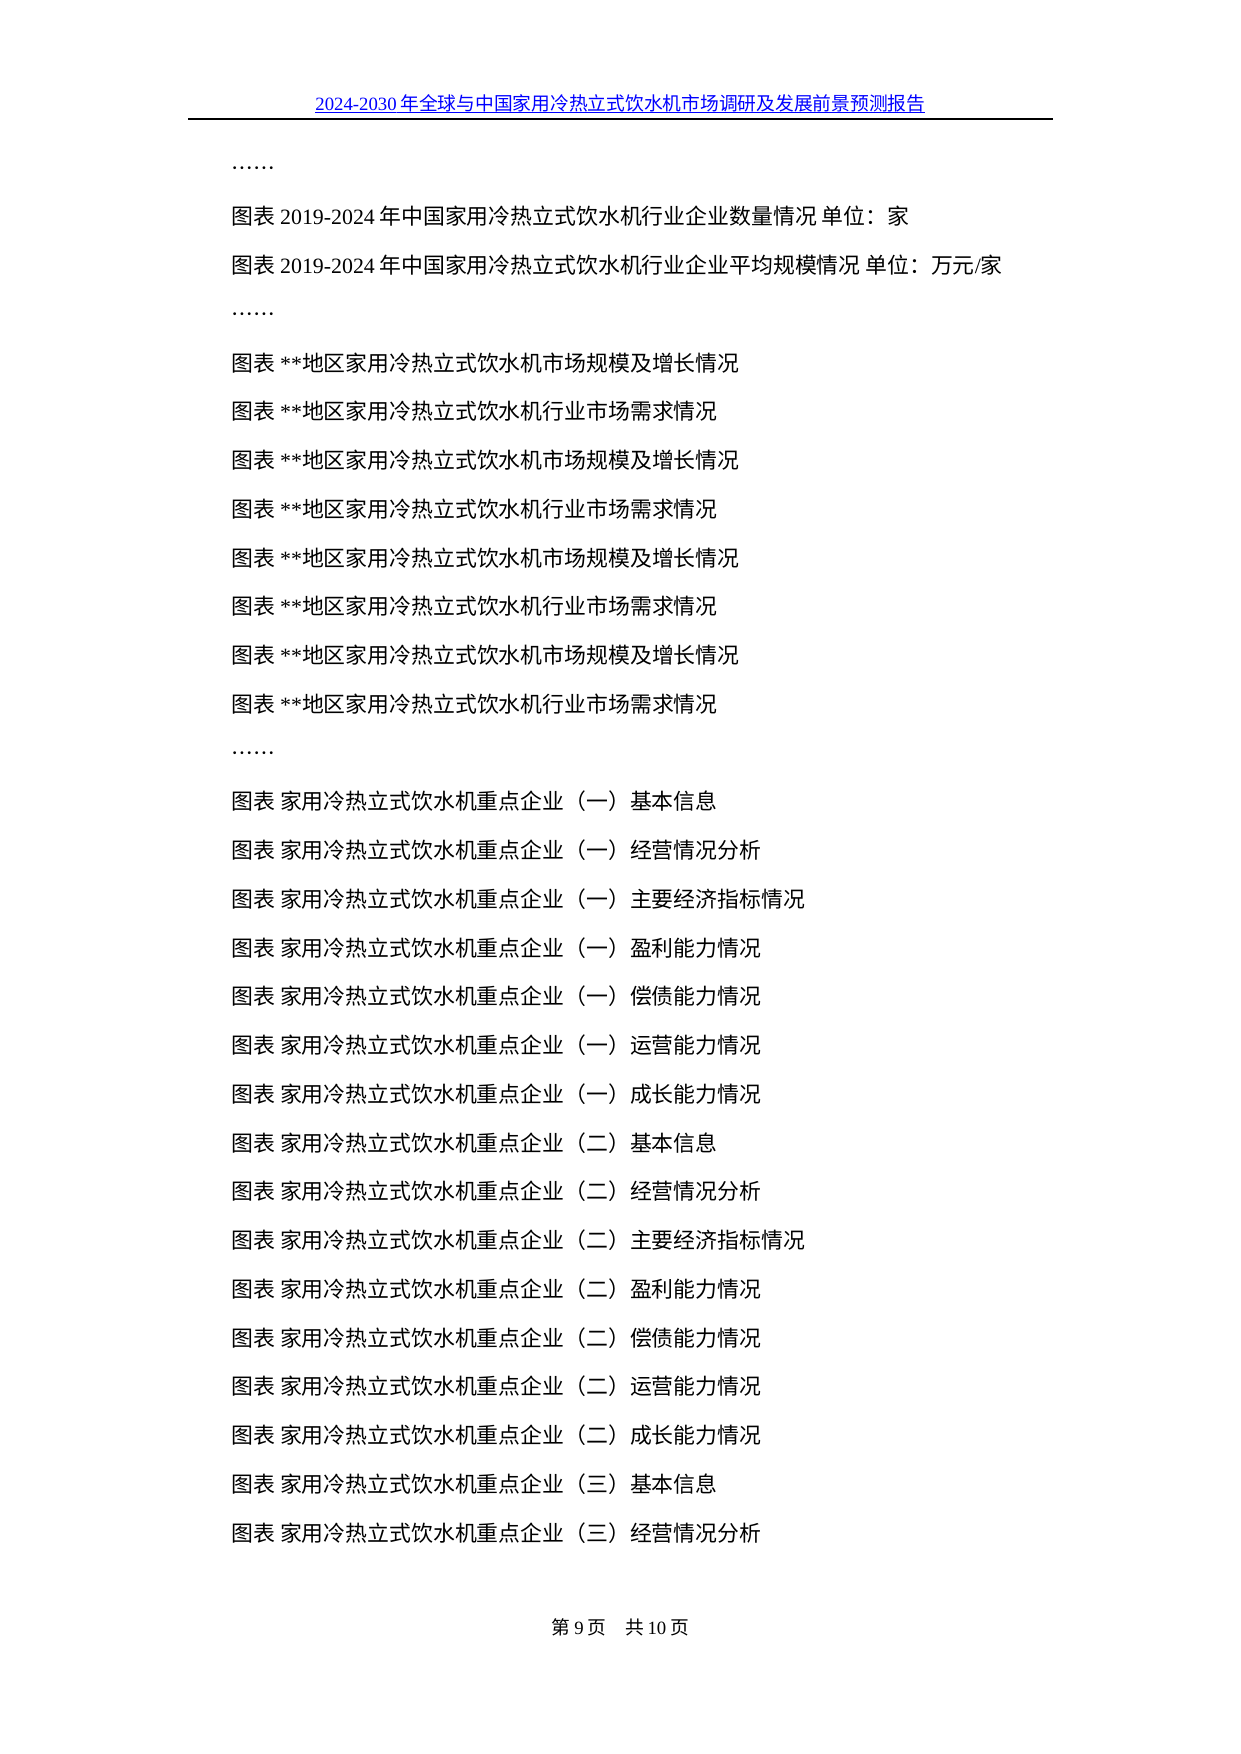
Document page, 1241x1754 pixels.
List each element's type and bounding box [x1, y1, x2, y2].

text [187, 150, 1053, 1548]
